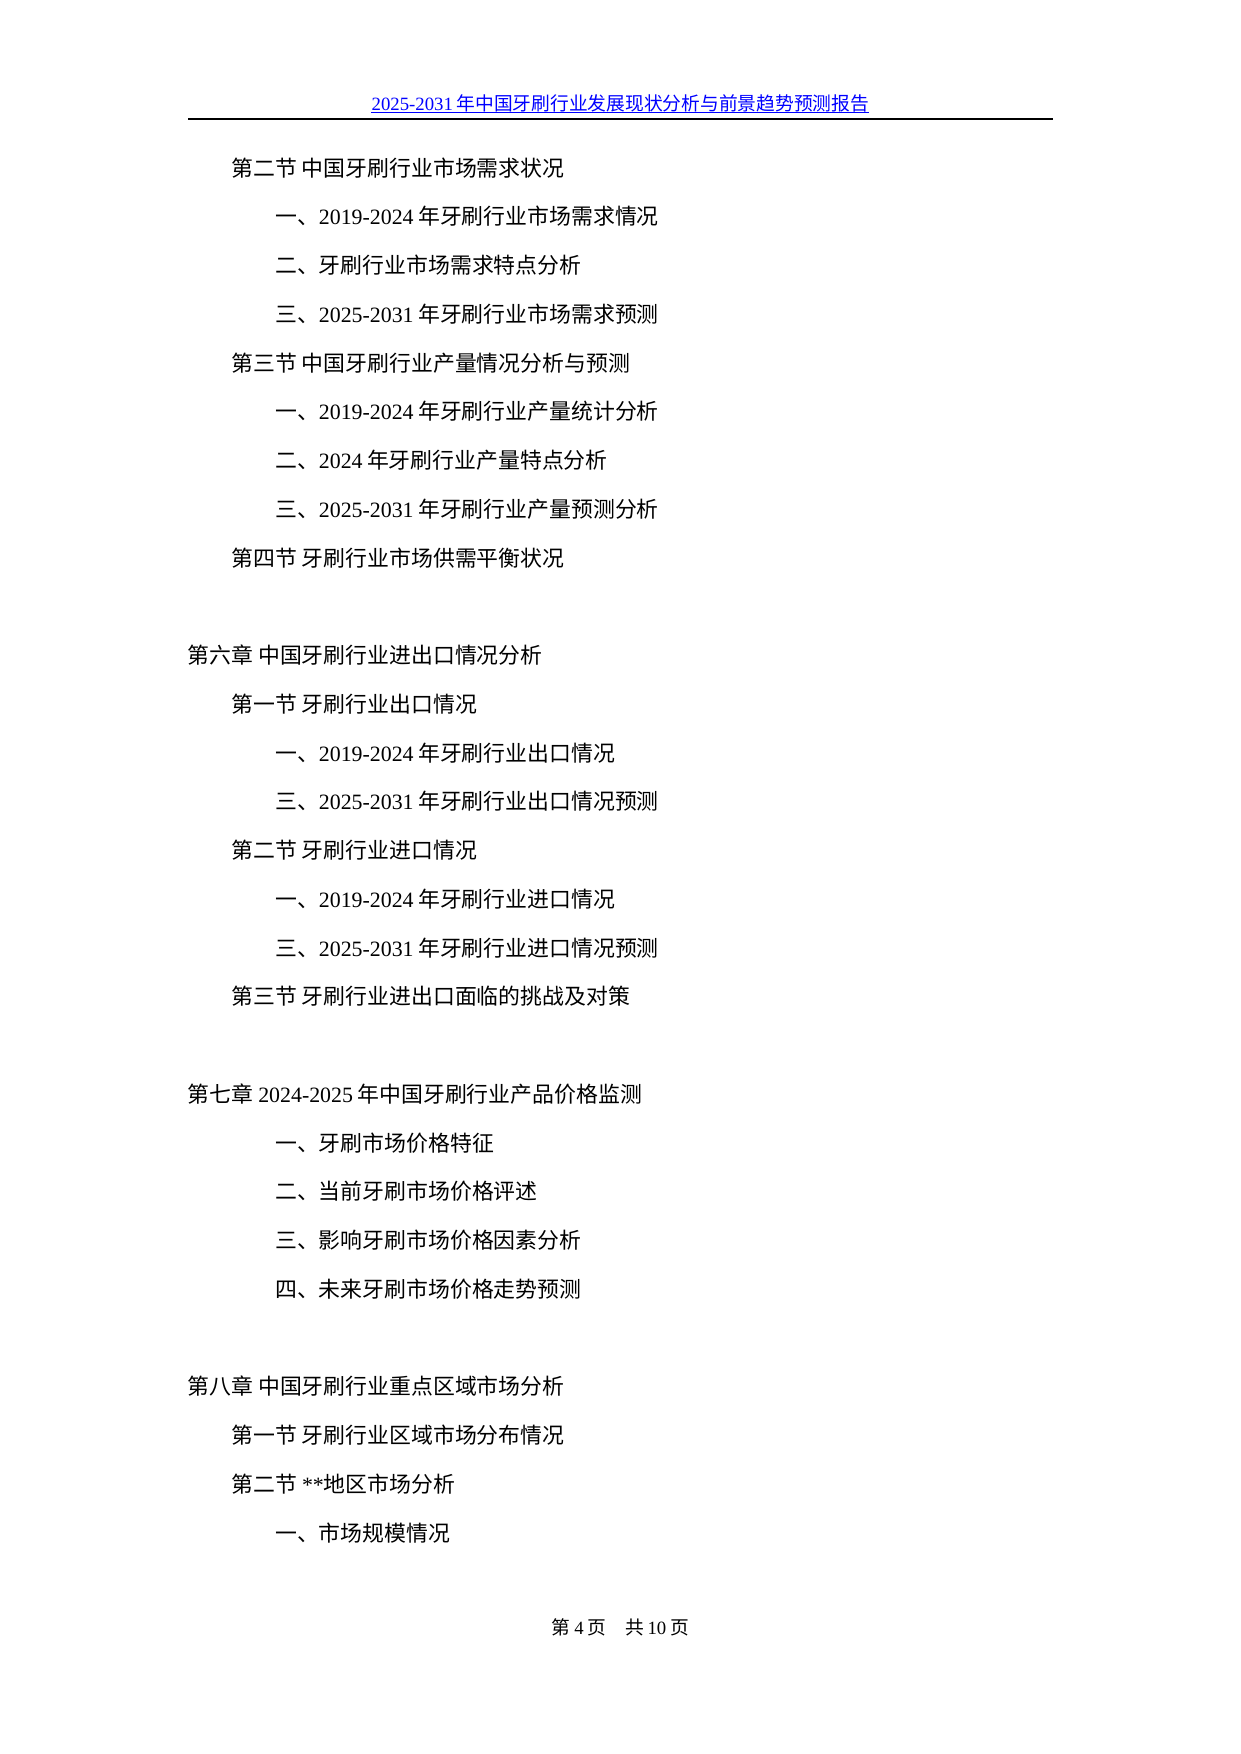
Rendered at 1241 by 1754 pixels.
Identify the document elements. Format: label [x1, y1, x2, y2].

text [187, 150, 1053, 1548]
